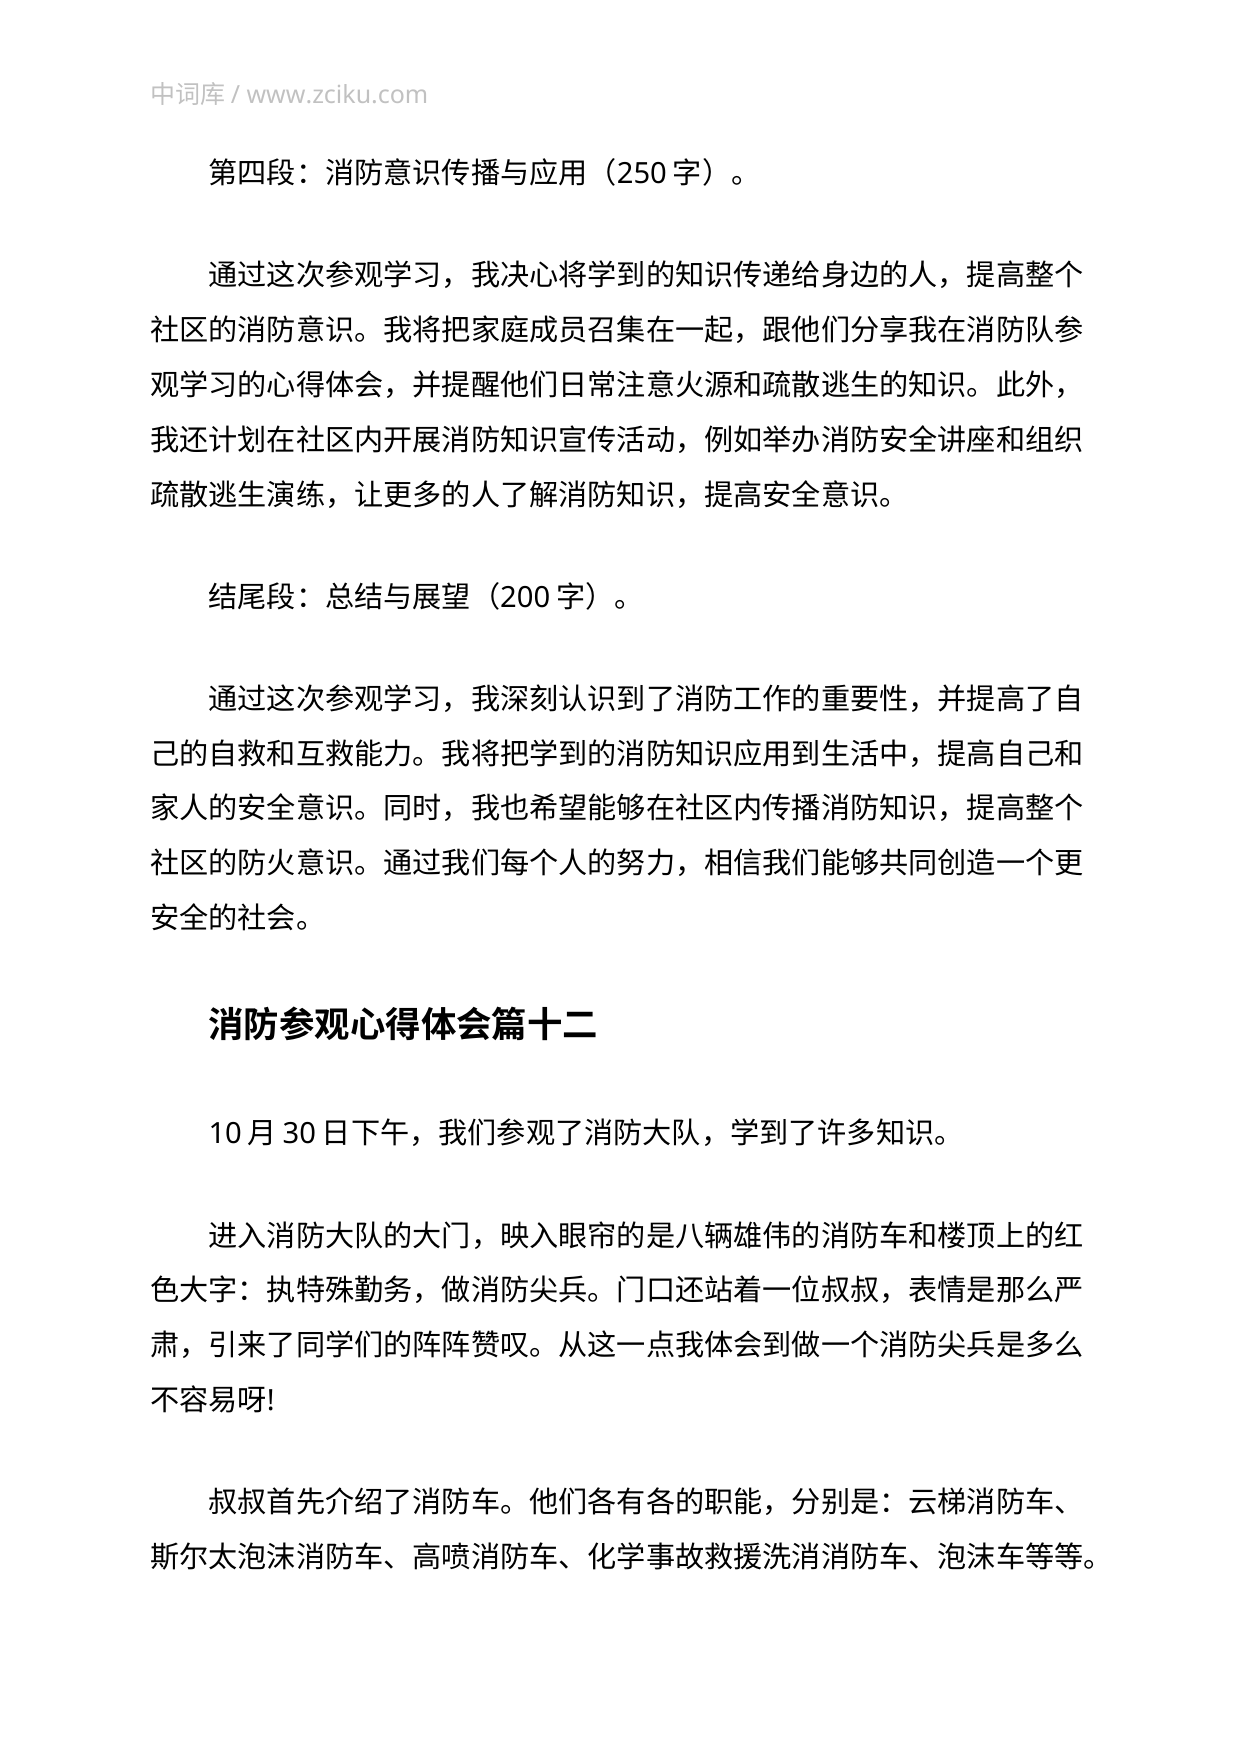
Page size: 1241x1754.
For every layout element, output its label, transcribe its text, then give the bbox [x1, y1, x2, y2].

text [150, 1479, 1090, 1576]
text 通过这次参观学习，我深刻认识到了消防工作的重要性，并提高了自己的自救和互救能力。我将把学到的消防知识应用到生活中，提高自己和家人的安全意识。同时，我也希望能够在社区内传播消防知识，提高整个社区的防火意识。通过我们每个人的努力，相信我们能够共同创造一个更安全的社会。 [150, 675, 1090, 937]
text 进入消防大队的大门，映入眼帘的是八辆雄伟的消防车和楼顶上的红色大字：执特殊勤务，做消防尖兵。门口还站着一位叔叔，表情是那么严肃，引来了同学们的阵阵赞叹。从这一点我体会到做一个消防尖兵是多么不容易呀! [150, 1212, 1090, 1419]
text 第四段：消防意识传播与应用（250字）。 [150, 150, 1090, 192]
text 消防参观心得体会篇十二 [150, 997, 1090, 1048]
text 结尾段：总结与展望（200字）。 [150, 573, 1090, 616]
text 通过这次参观学习，我决心将学到的知识传递给身边的人，提高整个社区的消防意识。我将把家庭成员召集在一起，跟他们分享我在消防队参观学习的心得体会，并提醒他们日常注意火源和疏散逃生的知识。此外，我还计划在社区内开展消防知识宣传活动，例如举办消防安全讲座和组织疏散逃生演练，让更多的人了解消防知识，提高安全意识。 [150, 252, 1090, 514]
text 10月30日下午，我们参观了消防大队，学到了许多知识。 [150, 1110, 1090, 1152]
